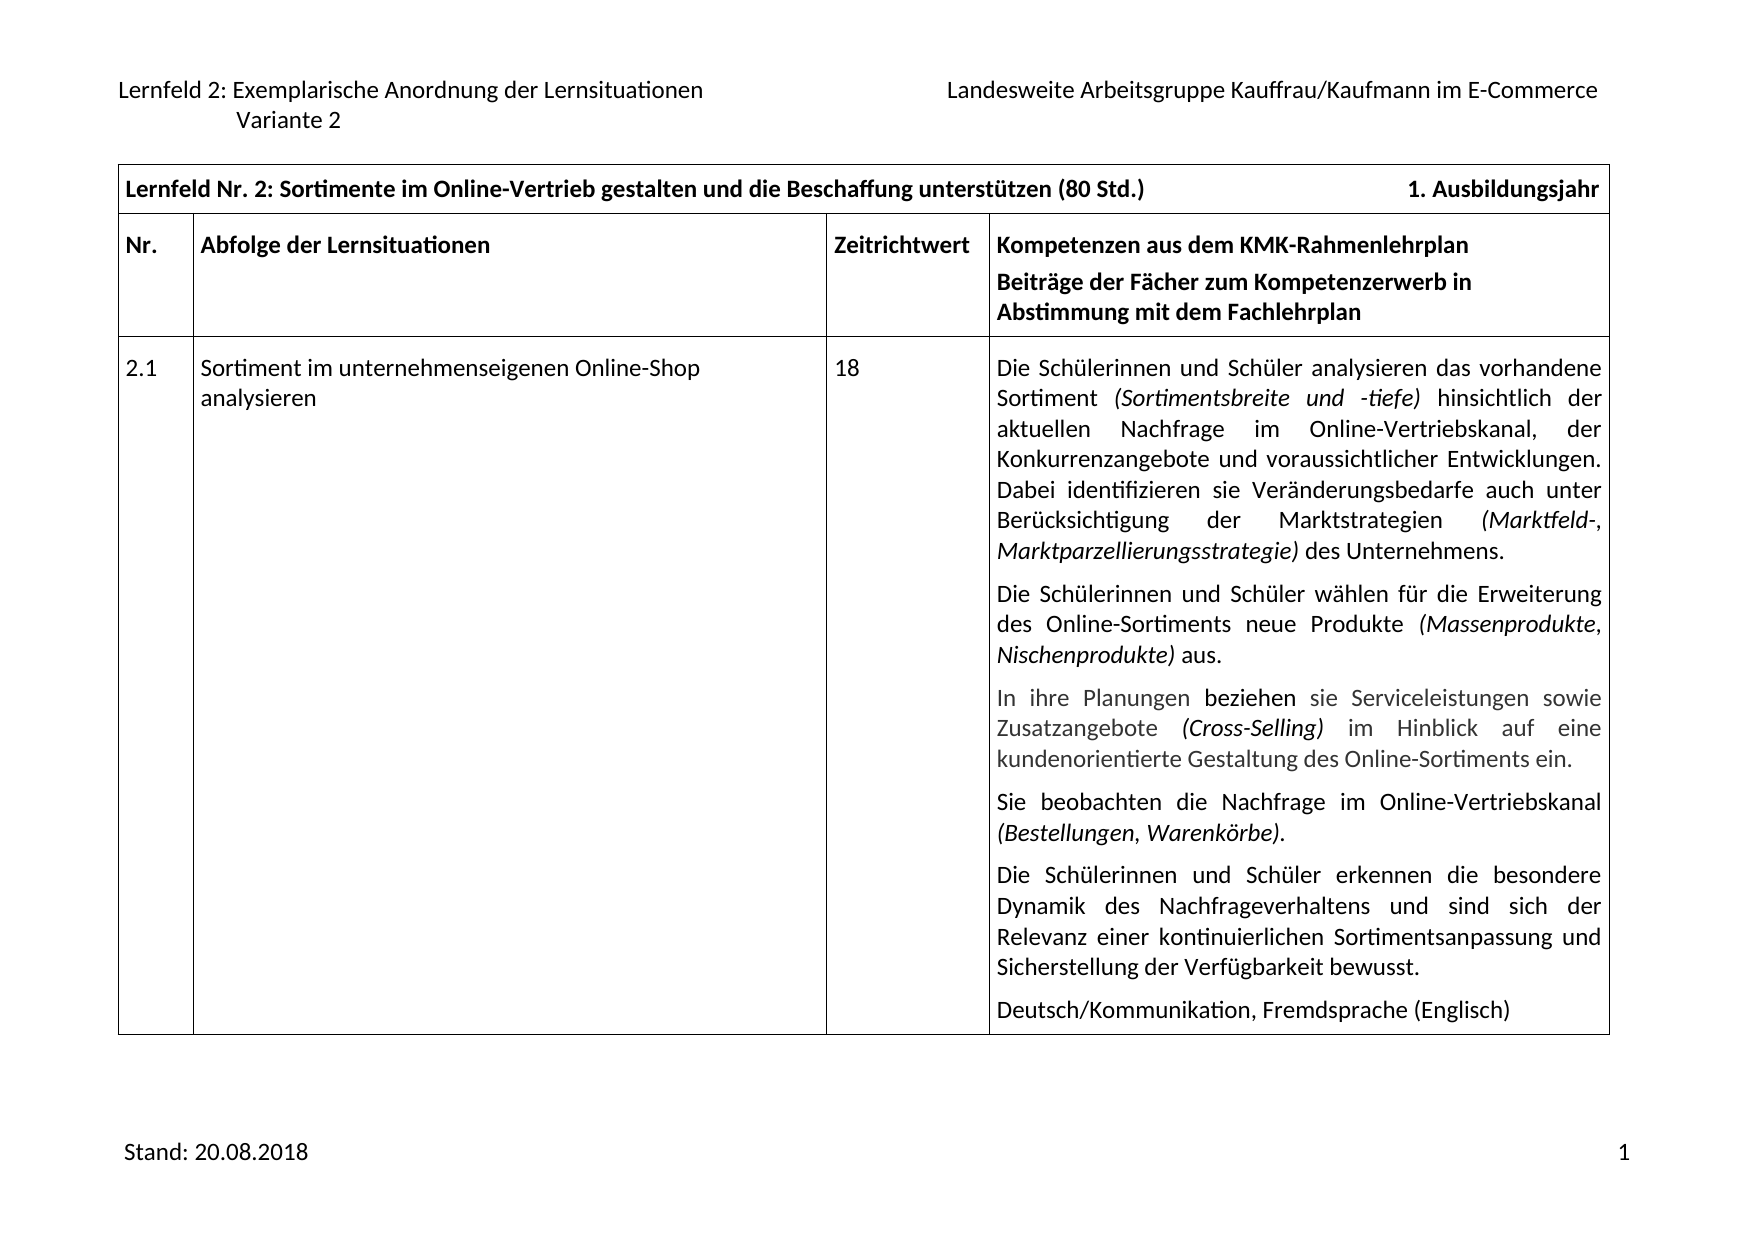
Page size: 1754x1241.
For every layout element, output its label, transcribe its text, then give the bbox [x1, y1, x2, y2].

table_cell Nr. [119, 214, 193, 336]
table_cell 2.1 [119, 337, 193, 1034]
table_cell Zeitrichtwert [827, 214, 989, 336]
table_cell Kompetenzen aus dem KMK-Rahmenlehrplan Beiträge der Fächer zum Kompetenzerwerb in Abstimmung mit dem Fachlehrplan [990, 214, 1609, 336]
table_cell 18 [827, 337, 989, 1034]
table_header Lernfeld Nr. 2: Sortimente im Online-Vertrieb gestalten und die Beschaffung unterstützen (80 Std.) 1. Ausbildungsjahr [119, 165, 1609, 213]
table_cell Sortiment im unternehmenseigenen Online-Shop analysieren [194, 337, 826, 1034]
table_cell Die Schülerinnen und Schüler analysieren das vorhandene Sortiment (Sortimentsbreite und -tiefe) hinsichtlich der aktuellen Nachfrage im Online-Vertriebskanal, der Konkurrenzangebote und voraussichtlicher Entwicklungen. Dabei identifizieren sie Veränderungsbedarfe auch unter Berücksichtigung der Marktstrategien (Marktfeld-, Marktparzellierungsstrategie) des Unternehmens. Die Schülerinnen und Schüler wählen für die Erweiterung des Online-Sortiments neue Produkte (Massenprodukte, Nischenprodukte) aus. In ihre Planungen beziehen sie Serviceleistungen sowie Zusatzangebote (Cross-Selling) im Hinblick auf eine kundenorientierte Gestaltung des Online-Sortiments ein. Sie beobachten die Nachfrage im Online-Vertriebskanal (Bestellungen, Warenkörbe). Die Schülerinnen und Schüler erkennen die besondere Dynamik des Nachfrageverhaltens und sind sich der Relevanz einer kontinuierlichen Sortimentsanpassung und Sicherstellung der Verfügbarkeit bewusst. Deutsch/Kommunikation, Fremdsprache (Englisch) [990, 337, 1609, 1034]
table_cell Abfolge der Lernsituationen [194, 214, 826, 336]
